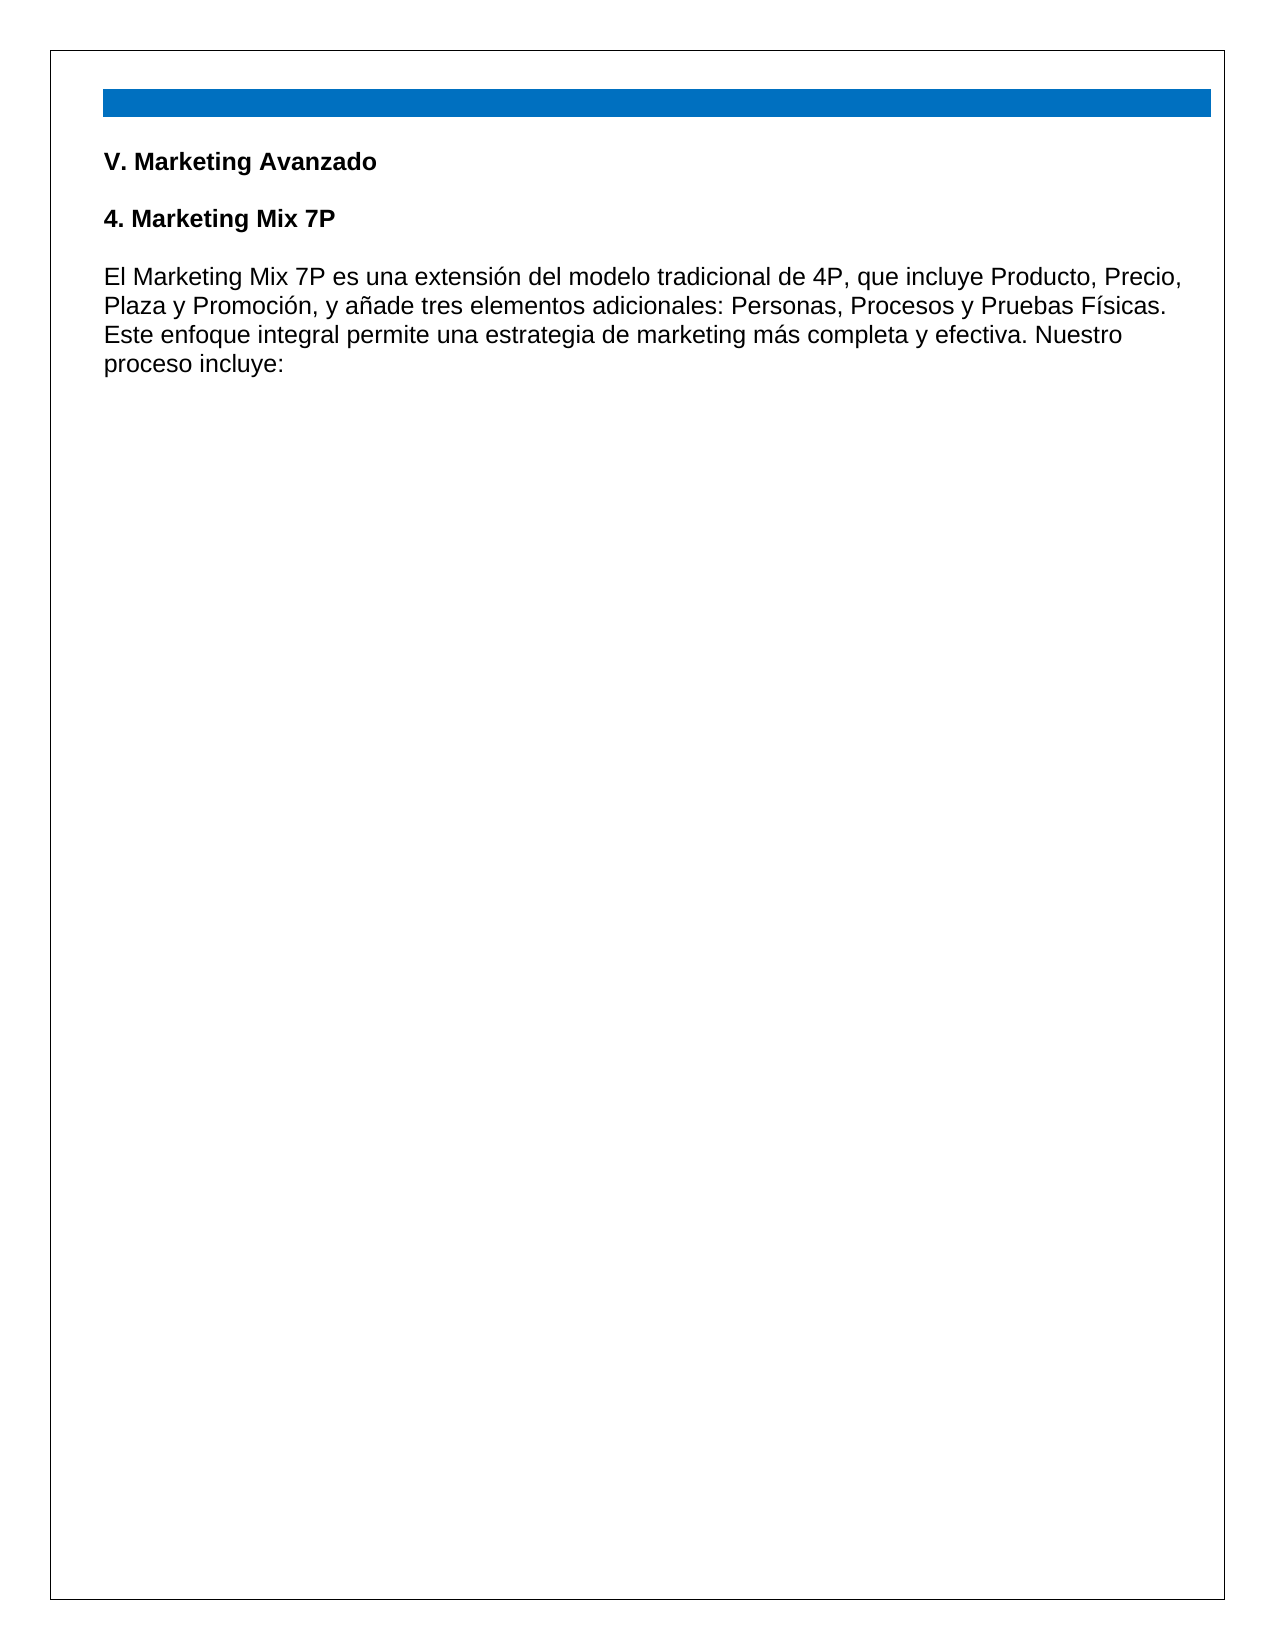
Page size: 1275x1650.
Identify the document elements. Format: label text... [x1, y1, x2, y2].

text V. Marketing Avanzado [103, 147, 1211, 175]
text El Marketing Mix 7P es una extensión del modelo tradicional de 4P, que incluye Producto, Precio, Plaza y Promoción, y añade tres elementos adicionales: Personas, Procesos y Pruebas Físicas. Este enfoque integral permite una estrategia de marketing más completa y efectiva. Nuestro proceso incluye: [103, 262, 1211, 377]
text 4. Marketing Mix 7P [103, 204, 1211, 233]
